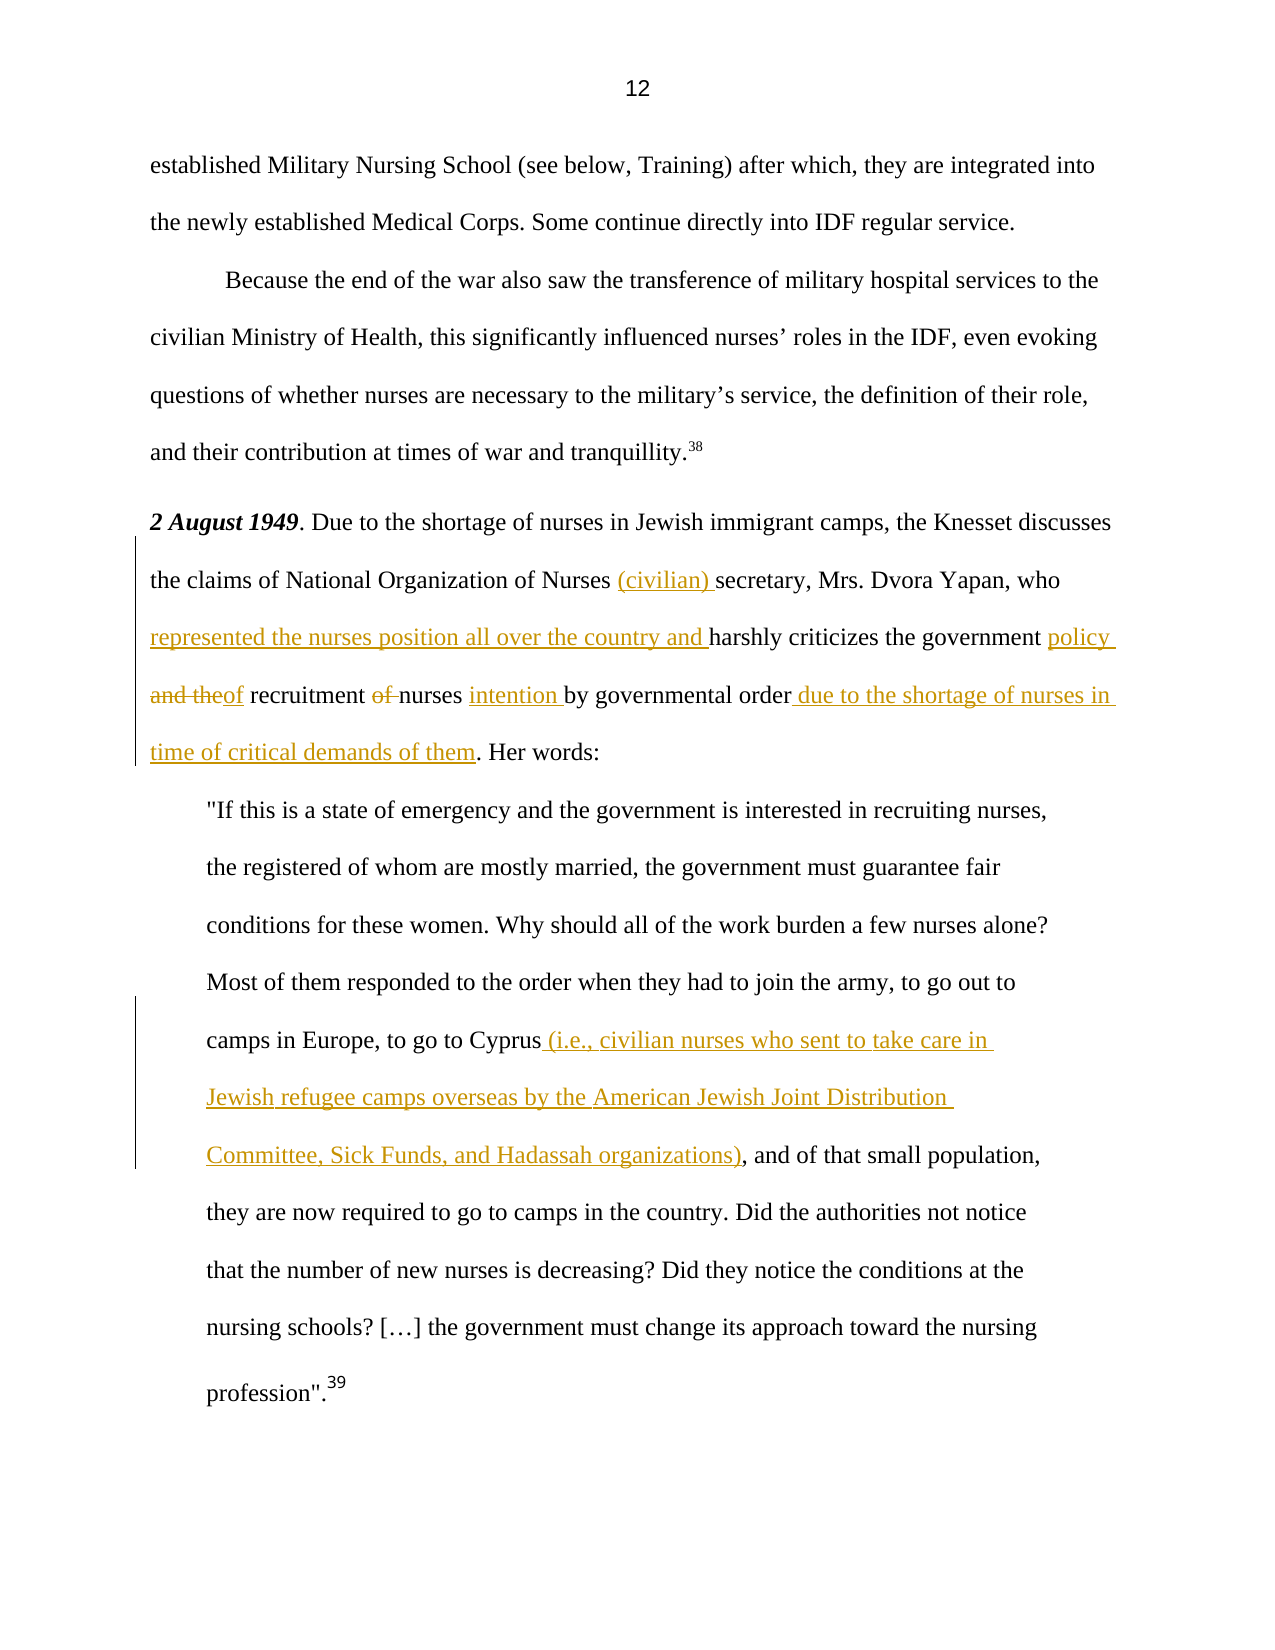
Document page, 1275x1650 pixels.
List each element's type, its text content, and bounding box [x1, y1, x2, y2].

text "If this is a state of emergency and the government is interested in recruiting nurses, the registered of whom are mostly married, the government must guarantee fair conditions for these women. Why should all of the work burden a few nurses alone? Most of them responded to the order when they had to join the army, to go out to camps in Europe, to go to Cyprus, and of that small population, they are now required to go to camps in the country. Did the authorities not notice that the number of new nurses is decreasing? Did they notice the conditions at the nursing schools? […] the government must change its approach toward the nursing profession". [206, 795, 1050, 1410]
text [150, 150, 1125, 236]
text 2 August 1949. Due to the shortage of nurses in Jewish immigrant camps, the Knesset discusses the claims of National Organization of Nurses secretary, Mrs. Dvora Yapan, who harshly criticizes the government recruitment nurses by governmental order. Her words: [150, 507, 1125, 766]
text Because the end of the war also saw the transference of military hospital services to the civilian Ministry of Health, this significantly influenced nurses’ roles in the IDF, even evoking questions of whether nurses are necessary to the military’s service, the definition of their role, and their contribution at times of war and tranquillity. [150, 265, 1125, 466]
